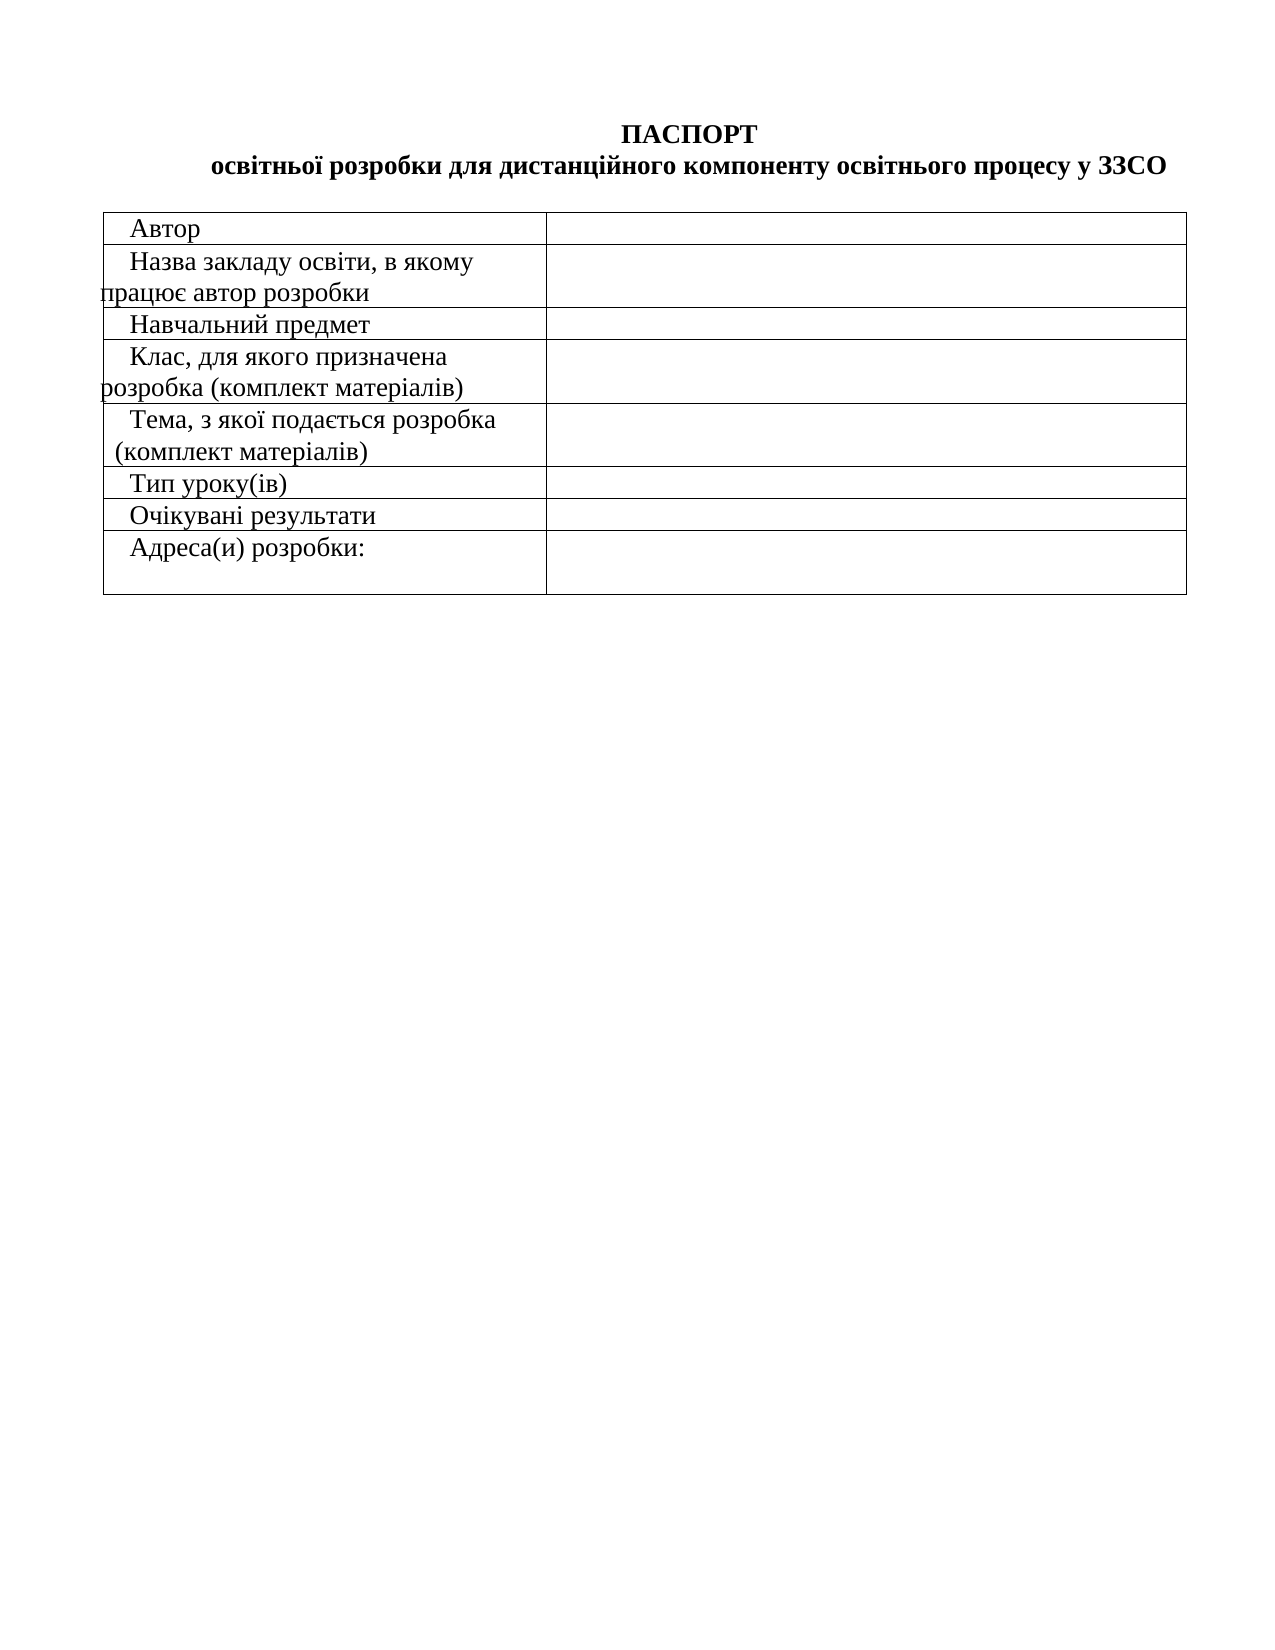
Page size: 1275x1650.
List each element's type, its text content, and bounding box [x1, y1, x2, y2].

table_cell Клас, для якого призначена розробка (комплект матеріалів) [104, 340, 546, 403]
table_cell [547, 467, 1186, 498]
table_cell Очікувані результати [104, 499, 546, 530]
table_cell Адреса(и) розробки: [104, 531, 546, 594]
table_cell [547, 245, 1186, 307]
text ПАСПОРТ [162, 118, 1186, 149]
table_cell Тип уроку(ів) [104, 467, 546, 498]
table_cell Тема, з якої подається розробка (комплект матеріалів) [104, 404, 546, 466]
table_cell [547, 308, 1186, 339]
text освітньої розробки для дистанційного компоненту освітнього процесу у ЗЗСО [162, 149, 1186, 180]
table_header Автор [104, 213, 546, 244]
table_cell [547, 499, 1186, 530]
table_cell Навчальний предмет [104, 308, 546, 339]
table_header [547, 213, 1186, 244]
table_cell [547, 531, 1186, 594]
table_cell Назва закладу освіти, в якому працює автор розробки [104, 245, 546, 307]
table_cell [547, 340, 1186, 403]
table_cell [547, 404, 1186, 466]
